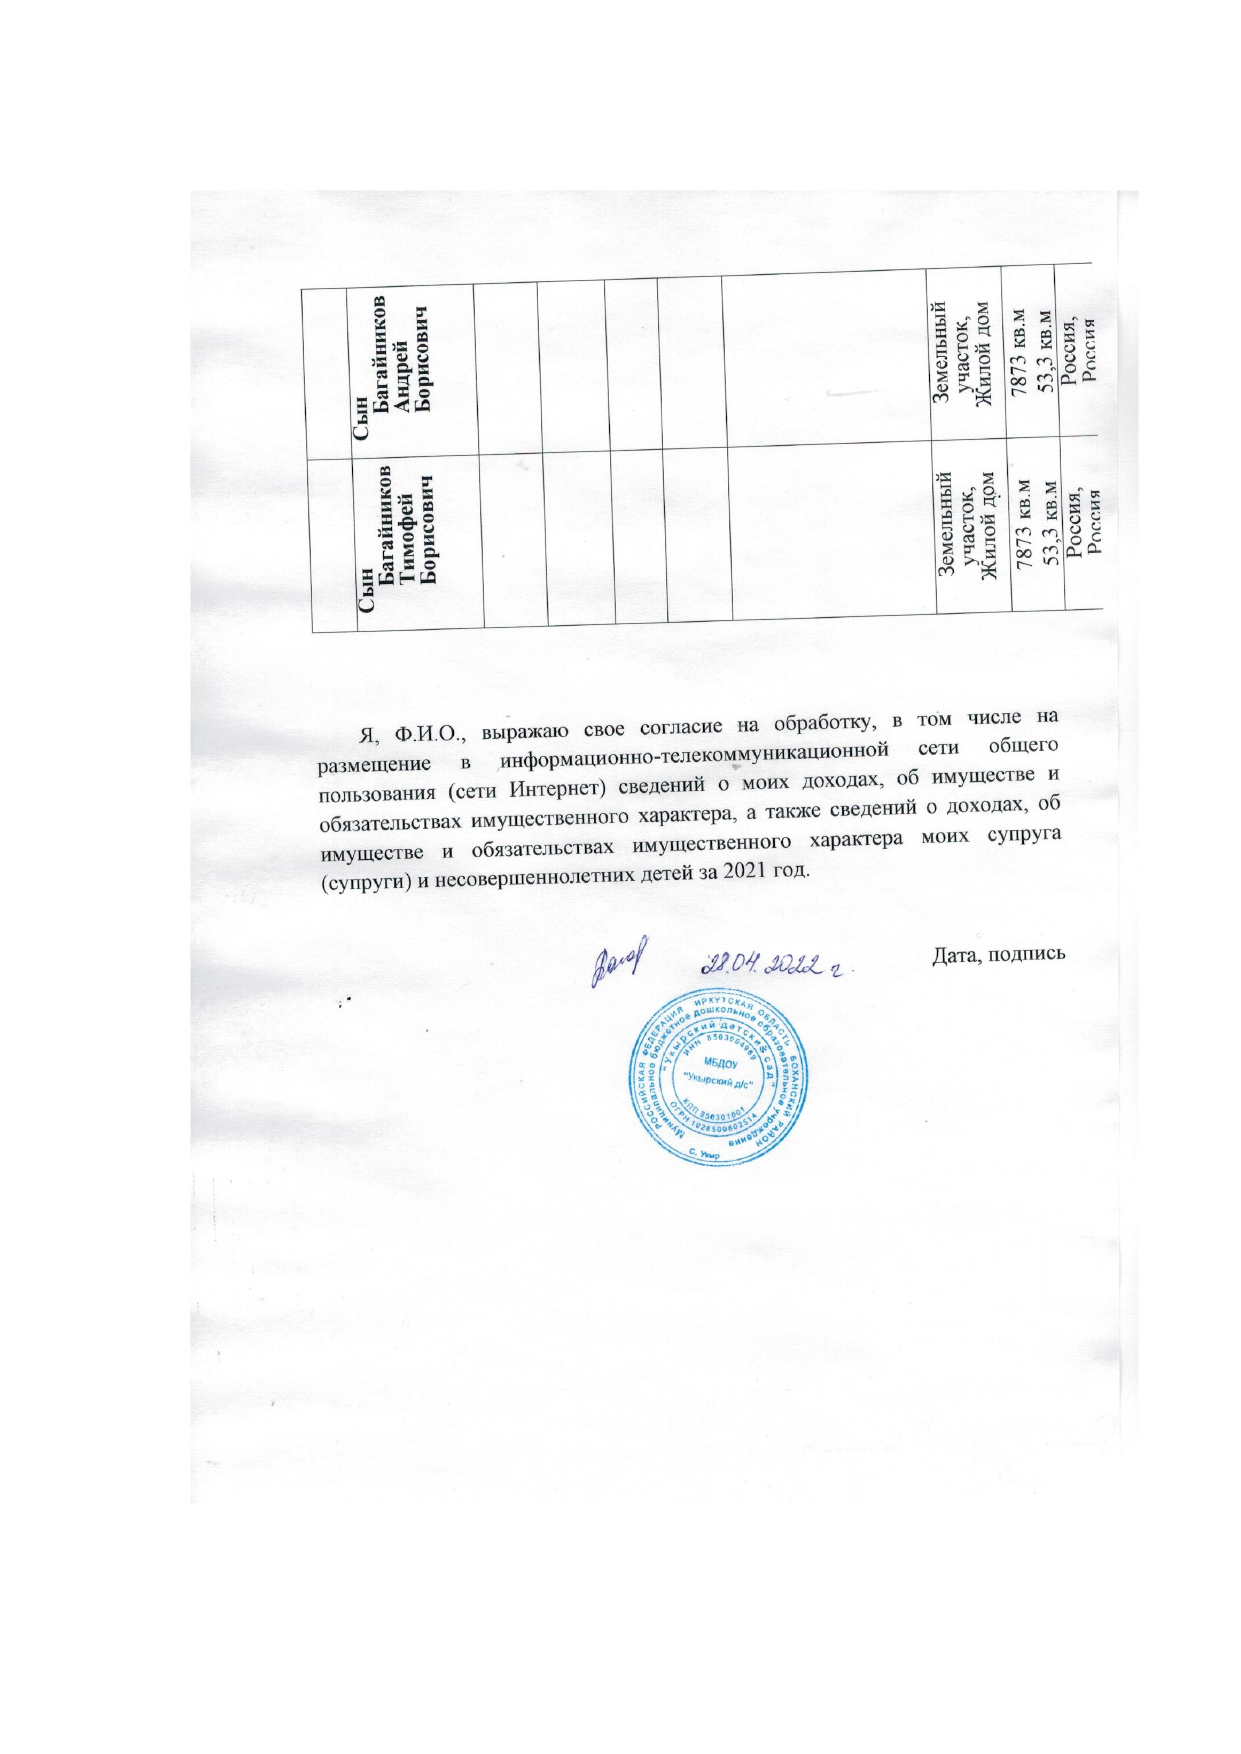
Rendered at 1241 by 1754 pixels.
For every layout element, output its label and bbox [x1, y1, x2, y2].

picture [177, 177, 1152, 1518]
